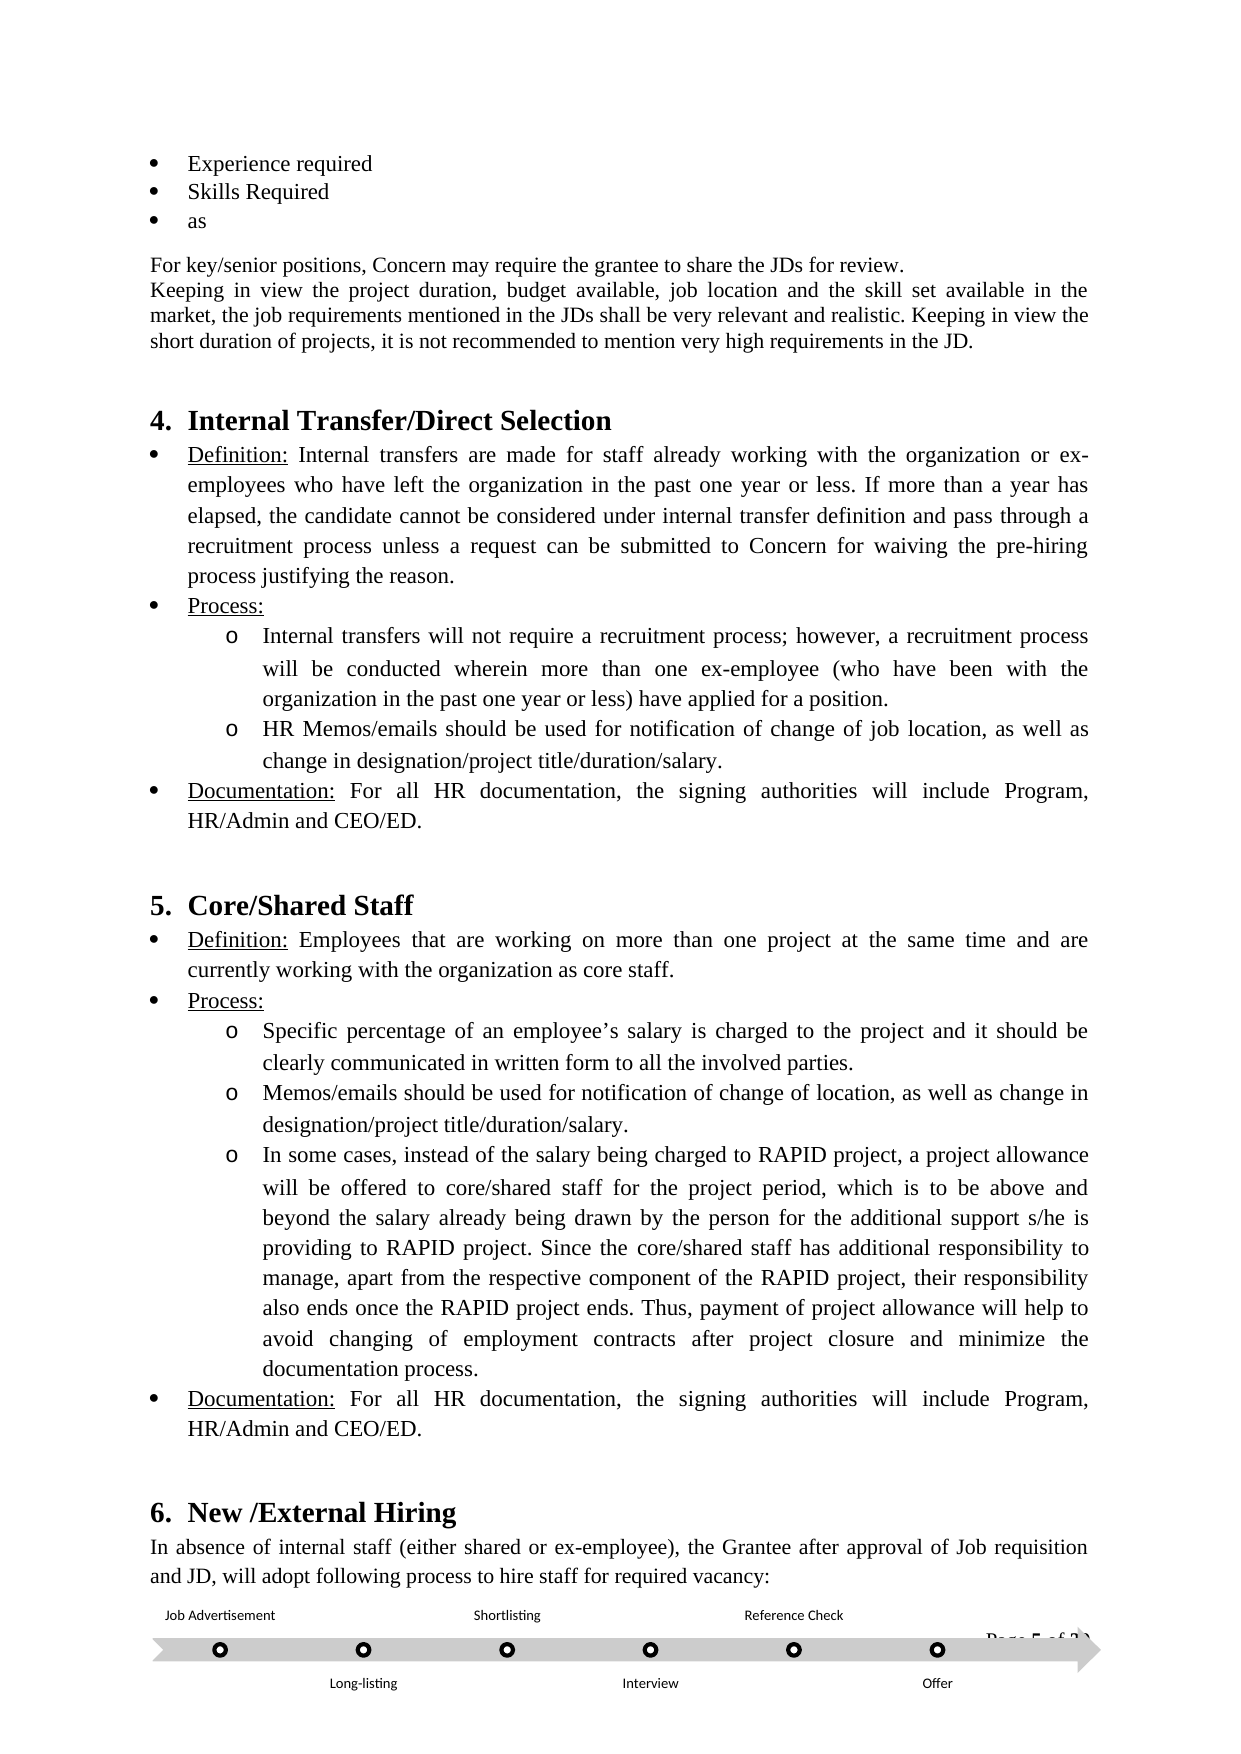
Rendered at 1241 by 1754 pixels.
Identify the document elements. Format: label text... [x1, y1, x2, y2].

list Process: [150, 592, 1090, 619]
list HR Memos/emails should be used for notification of change of job location, as well as change in designation/project title/duration/salary. [225, 715, 1090, 773]
subtitle Internal Transfer/Direct Selection [150, 403, 1090, 436]
list In some cases, instead of the salary being charged to RAPID project, a project allowance will be offered to core/shared staff for the project period, which is to be above and beyond the salary already being drawn by the person for the additional support s/he is providing to RAPID project. Since the core/shared staff has additional responsibility to manage, apart from the respective component of the RAPID project, their responsibility also ends once the RAPID project ends. Thus, payment of project allowance will help to avoid changing of employment contracts after project closure and minimize the documentation process. [225, 1142, 1090, 1381]
list Memos/emails should be used for notification of change of location, as well as change in designation/project title/duration/salary. [225, 1079, 1090, 1138]
text In absence of internal staff (either shared or ex-employee), the Grantee after approval of Job requisition and JD, will adopt following process to hire staff for required vacancy: [150, 1534, 1090, 1588]
list Internal transfers will not require a recruitment process; however, a recruitment process will be conducted wherein more than one ex-employee (who have been with the organization in the past one year or less) have applied for a position. [225, 623, 1090, 711]
subtitle Core/Shared Staff [150, 888, 1090, 921]
text For key/senior positions, Concern may require the grantee to share the JDs for review. [150, 252, 1090, 277]
list Definition: Internal transfers are made for staff already working with the organization or ex-employees who have left the organization in the past one year or less. If more than a year has elapsed, the candidate cannot be considered under internal transfer definition and pass through a recruitment process unless a request can be submitted to Concern for waiving the pre-hiring process justifying the reason. [150, 441, 1090, 588]
list Definition: Employees that are working on more than one project at the same time and are currently working with the organization as core staff. [150, 926, 1090, 983]
list Skills Required [150, 178, 1090, 205]
list Specific percentage of an employee’s salary is charged to the project and it should be clearly communicated in written form to all the involved parties. [225, 1017, 1090, 1075]
list Documentation: For all HR documentation, the signing authorities will include Program, HR/Admin and CEO/ED. [150, 1385, 1090, 1442]
list Experience required [150, 150, 1090, 176]
subtitle New /External Hiring [150, 1496, 1090, 1529]
list Process: [150, 987, 1090, 1013]
text Keeping in view the project duration, budget available, job location and the skill set available in the market, the job requirements mentioned in the JDs shall be very relevant and realistic. Keeping in view the short duration of projects, it is not recommended to mention very high requirements in the JD. [150, 277, 1090, 353]
list as [150, 207, 1090, 233]
list Documentation: For all HR documentation, the signing authorities will include Program, HR/Admin and CEO/ED. [150, 777, 1090, 834]
